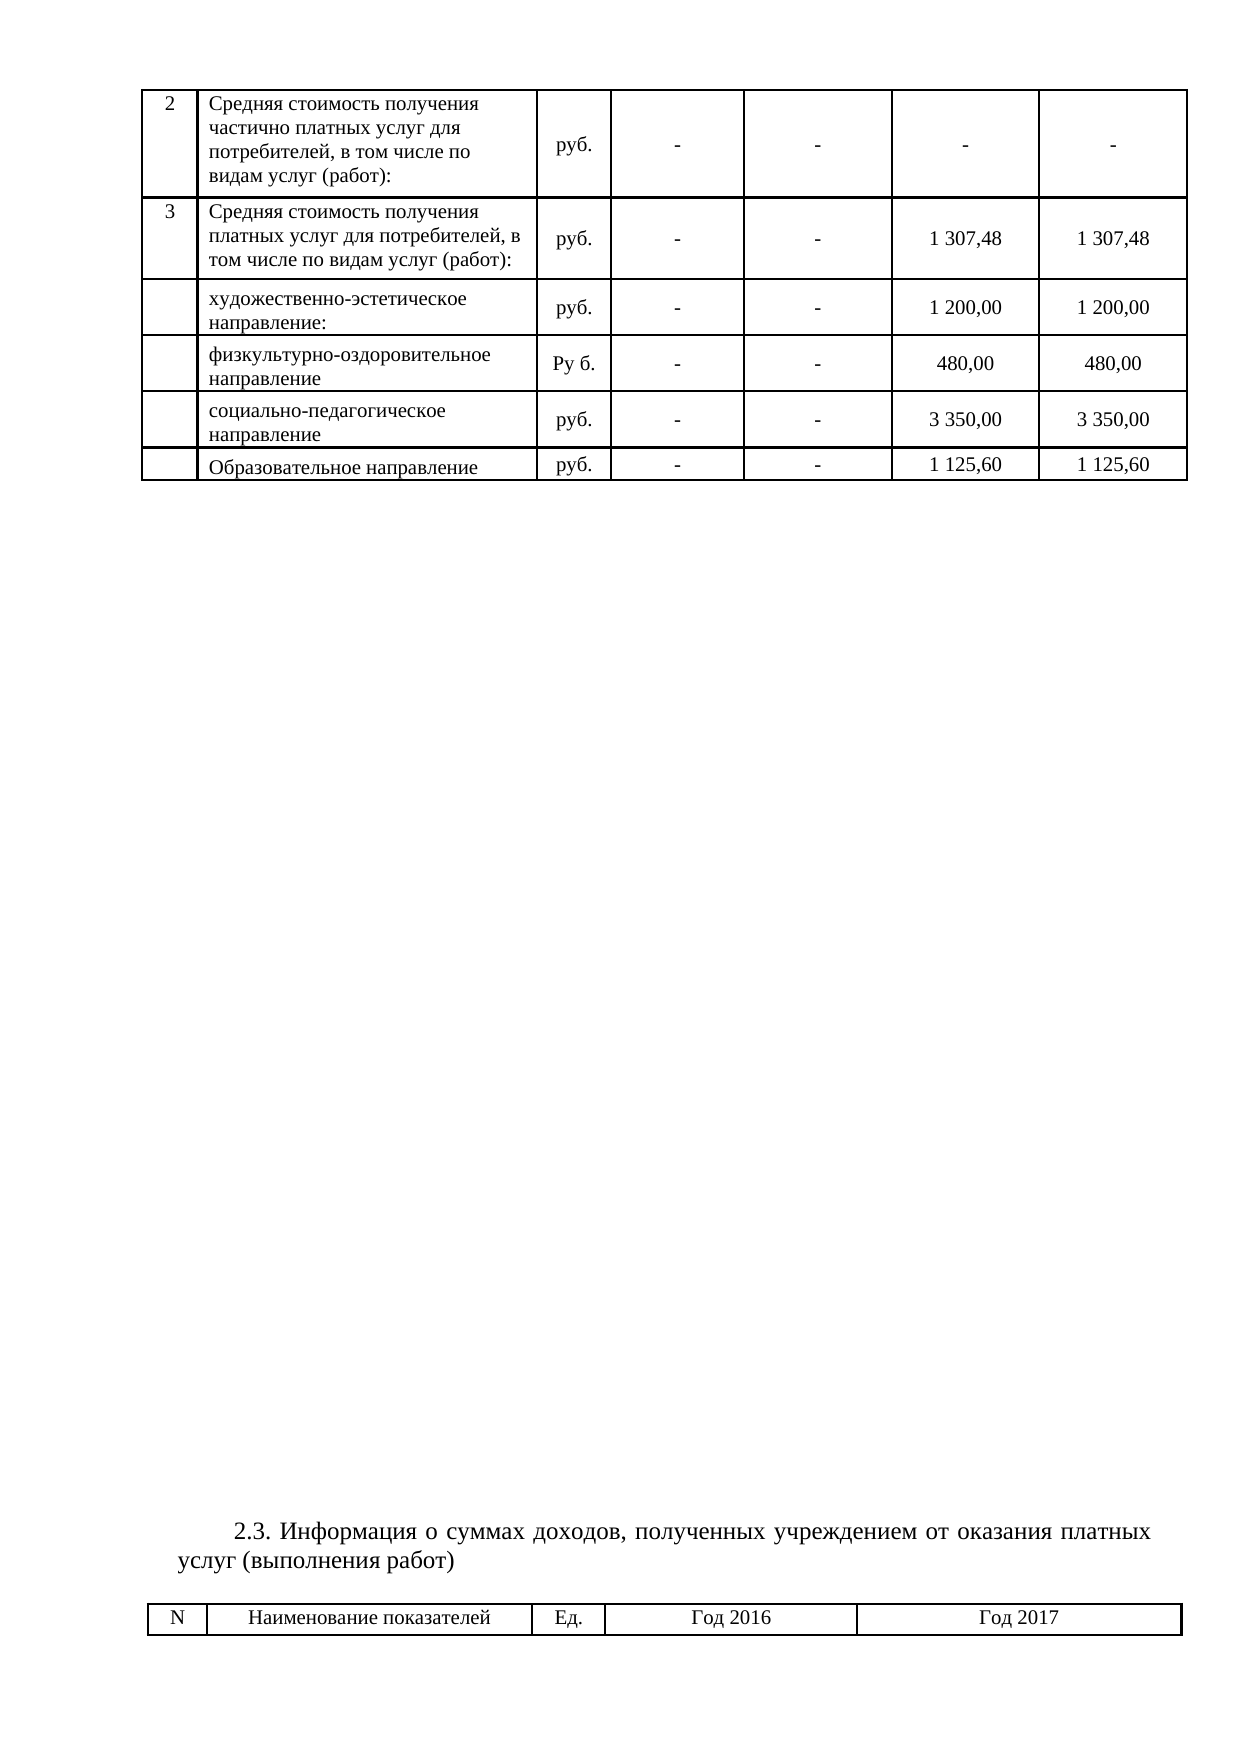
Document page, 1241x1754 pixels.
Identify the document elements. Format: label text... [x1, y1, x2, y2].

table_cell - [745, 336, 891, 390]
table_cell - [612, 199, 743, 278]
table_cell - [745, 280, 891, 334]
table_cell руб. [538, 199, 610, 278]
table_header Ед. изм. [533, 1605, 604, 1634]
table_header Год 2016 [606, 1605, 856, 1634]
table_cell социально-педагогическое направление [199, 392, 536, 446]
table_cell - [745, 199, 891, 278]
table_cell - [612, 336, 743, 390]
table_cell 3 350,00 [893, 392, 1038, 446]
table_cell 1 307,48 [1040, 199, 1186, 278]
table_cell художественно-эстетическое направление: [199, 280, 536, 334]
text 2.3. Информация о суммах доходов, полученных учреждением от оказания платных услуг (выполнения работ) [177, 1516, 1152, 1574]
table_cell [143, 392, 196, 446]
table_cell - [745, 449, 891, 479]
table_cell руб. [538, 280, 610, 334]
table_cell 3 [143, 199, 196, 278]
table_cell 480,00 [893, 336, 1038, 390]
table_cell Средняя стоимость получения частично платных услуг для потребителей, в том числе по видам услуг (работ): [199, 91, 536, 196]
table_cell [143, 336, 196, 390]
table_cell руб. [538, 392, 610, 446]
table_cell 1 200,00 [893, 280, 1038, 334]
table_cell руб. [538, 91, 610, 196]
table_cell Средняя стоимость получения платных услуг для потребителей, в том числе по видам услуг (работ): [199, 199, 536, 278]
table_cell - [893, 91, 1038, 196]
table_cell - [1040, 91, 1186, 196]
table_cell 3 350,00 [1040, 392, 1186, 446]
table_cell физкультурно-оздоровительное направление [199, 336, 536, 390]
table_cell 1 200,00 [1040, 280, 1186, 334]
table_cell Ру б. [538, 336, 610, 390]
table_cell 480,00 [1040, 336, 1186, 390]
table_cell - [612, 280, 743, 334]
table_cell [143, 449, 196, 479]
table_cell 1 307,48 [893, 199, 1038, 278]
table_cell [143, 280, 196, 334]
table_cell 1 125,60 [893, 449, 1038, 479]
table_cell - [745, 91, 891, 196]
table_cell - [745, 392, 891, 446]
table_cell - [612, 449, 743, 479]
table_cell - [612, 392, 743, 446]
table_cell 1 125,60 [1040, 449, 1186, 479]
table_header Год 2017 [858, 1605, 1180, 1634]
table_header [208, 1605, 531, 1634]
table_header N [149, 1605, 206, 1634]
table_cell - [612, 91, 743, 196]
table_cell Образовательное направление [199, 449, 536, 479]
table_cell руб. [538, 449, 610, 479]
table_cell 2 [143, 91, 196, 196]
